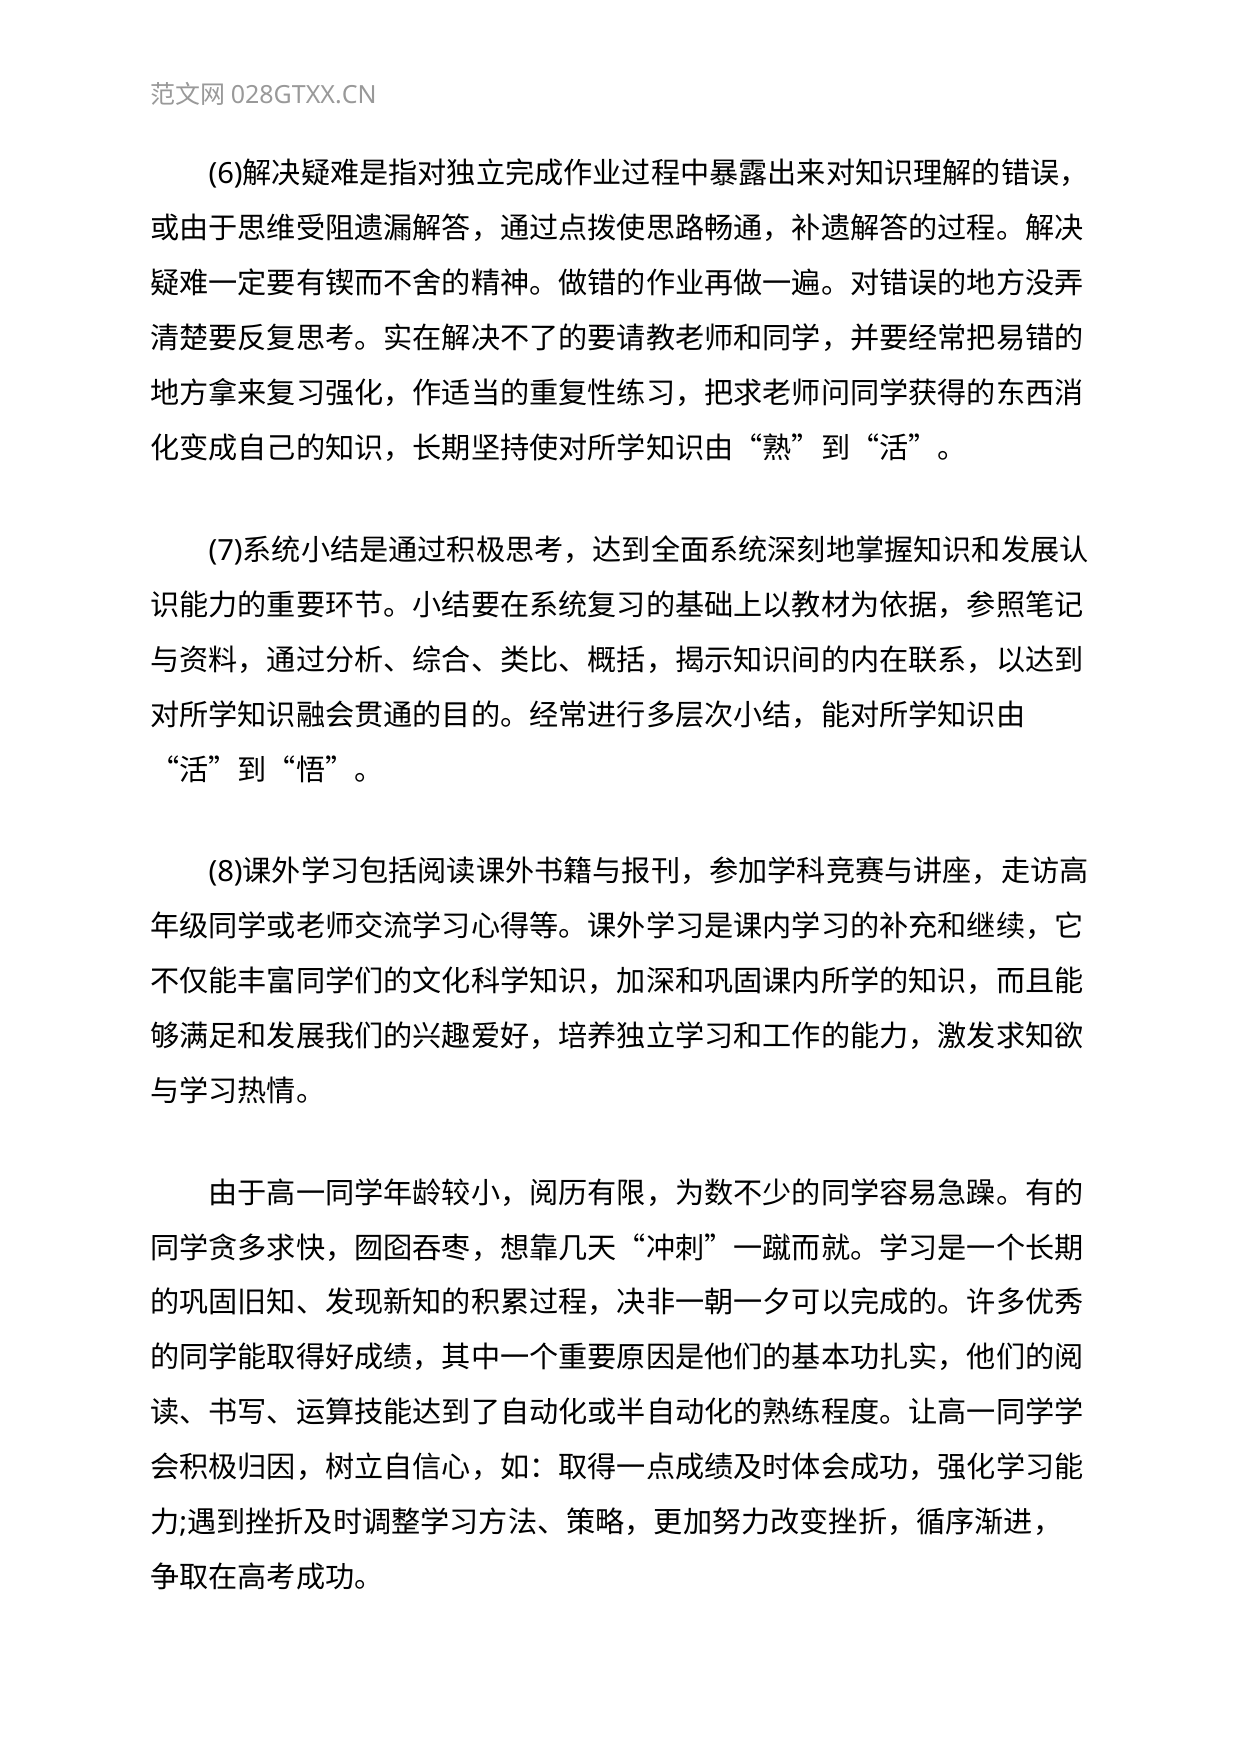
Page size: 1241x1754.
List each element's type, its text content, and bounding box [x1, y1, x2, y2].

text 由于高一同学年龄较小，阅历有限，为数不少的同学容易急躁。有的同学贪多求快，囫囵吞枣，想靠几天“冲刺”一蹴而就。学习是一个长期的巩固旧知、发现新知的积累过程，决非一朝一夕可以完成的。许多优秀的同学能取得好成绩，其中一个重要原因是他们的基本功扎实，他们的阅读、书写、运算技能达到了自动化或半自动化的熟练程度。让高一同学学会积极归因，树立自信心，如：取得一点成绩及时体会成功，强化学习能力;遇到挫折及时调整学习方法、策略，更加努力改变挫折，循序渐进，争取在高考成功。 [150, 1169, 1090, 1596]
text (7)系统小结是通过积极思考，达到全面系统深刻地掌握知识和发展认识能力的重要环节。小结要在系统复习的基础上以教材为依据，参照笔记与资料，通过分析、综合、类比、概括，揭示知识间的内在联系，以达到对所学知识融会贯通的目的。经常进行多层次小结，能对所学知识由“活”到“悟”。 [150, 526, 1090, 788]
text (6)解决疑难是指对独立完成作业过程中暴露出来对知识理解的错误，或由于思维受阻遗漏解答，通过点拨使思路畅通，补遗解答的过程。解决疑难一定要有锲而不舍的精神。做错的作业再做一遍。对错误的地方没弄清楚要反复思考。实在解决不了的要请教老师和同学，并要经常把易错的地方拿来复习强化，作适当的重复性练习，把求老师问同学获得的东西消化变成自己的知识，长期坚持使对所学知识由“熟”到“活”。 [150, 150, 1090, 467]
text (8)课外学习包括阅读课外书籍与报刊，参加学科竞赛与讲座，走访高年级同学或老师交流学习心得等。课外学习是课内学习的补充和继续，它不仅能丰富同学们的文化科学知识，加深和巩固课内所学的知识，而且能够满足和发展我们的兴趣爱好，培养独立学习和工作的能力，激发求知欲与学习热情。 [150, 848, 1090, 1110]
